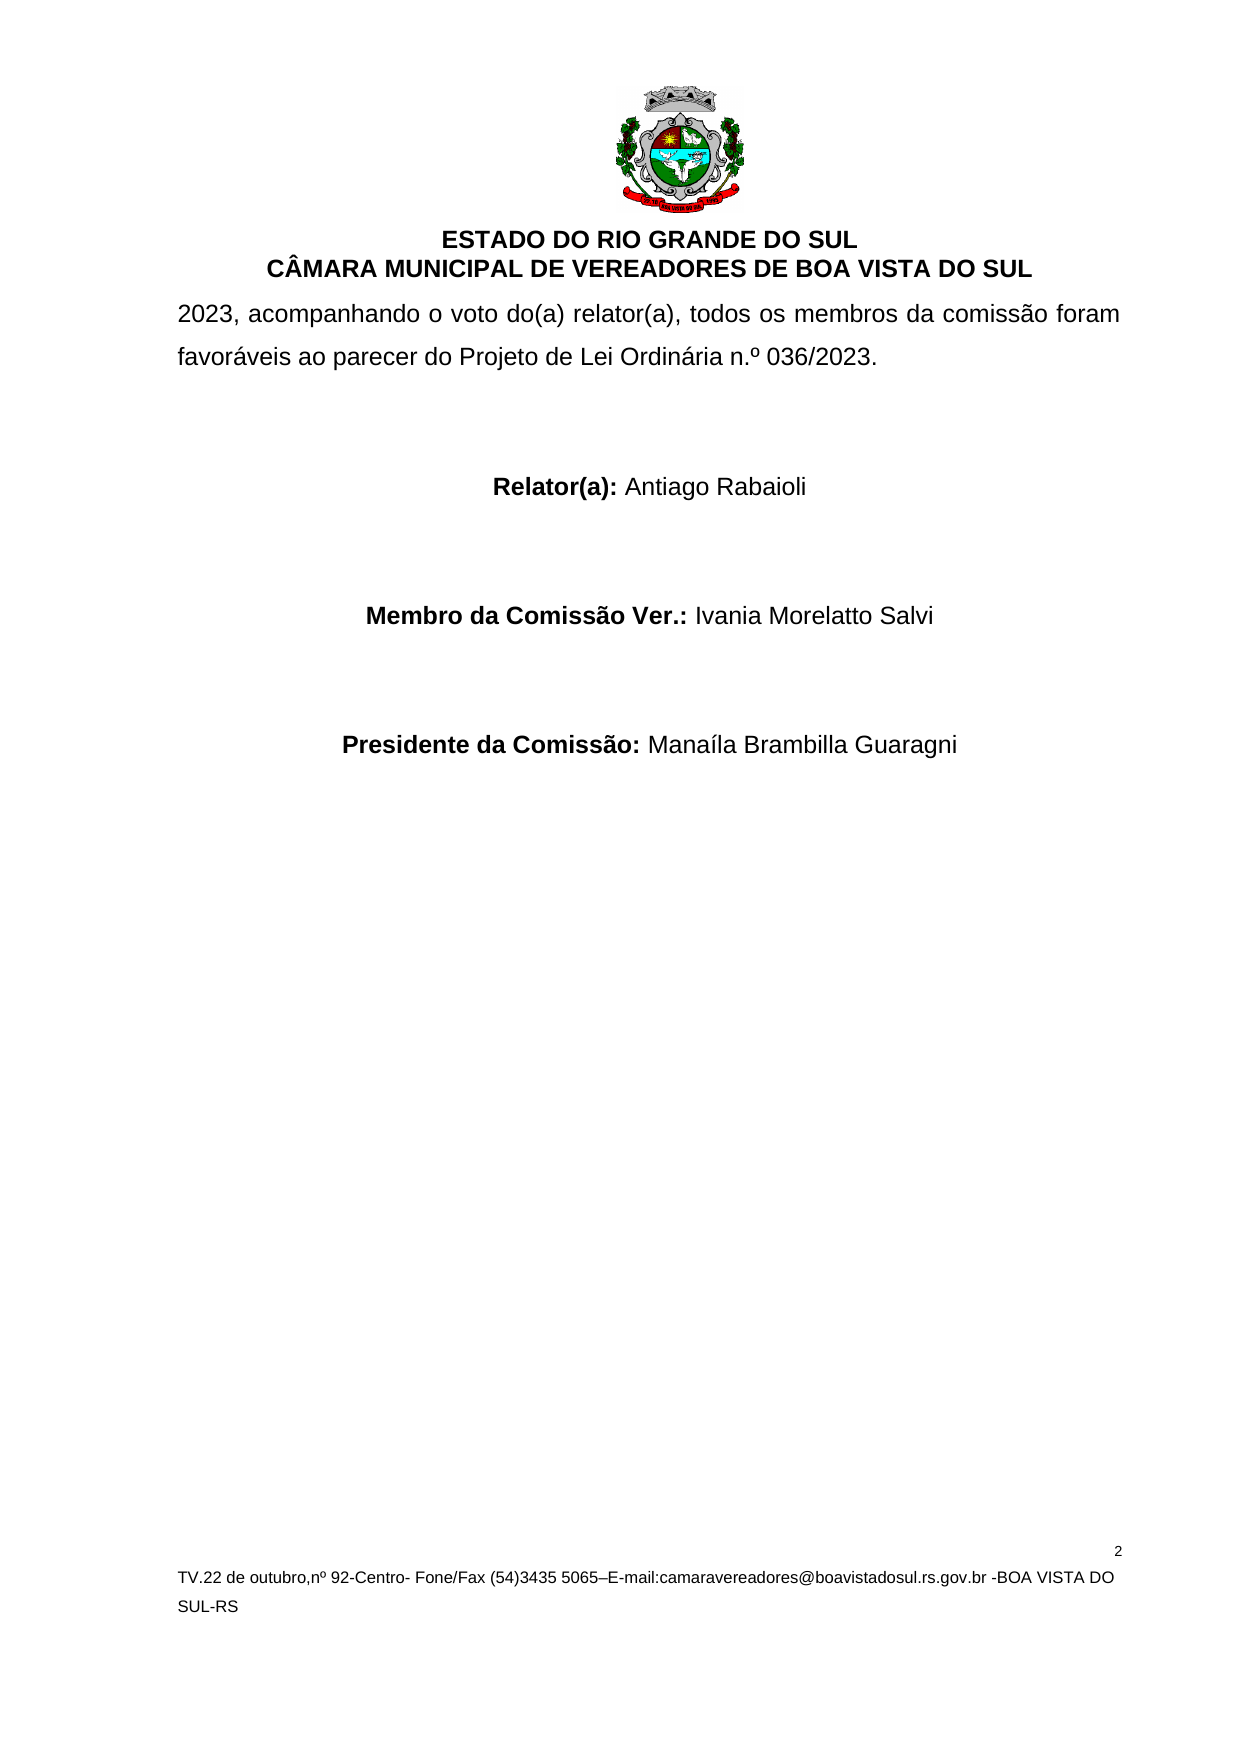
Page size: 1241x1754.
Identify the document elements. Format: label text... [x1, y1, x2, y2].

text Membro da Comissão Ver.: Ivania Morelatto Salvi [177, 601, 1122, 629]
text Presidente da Comissão: Manaíla Brambilla Guaragni [177, 730, 1122, 759]
text Relator(a): Antiago Rabaioli [177, 471, 1122, 500]
picture [616, 86, 744, 213]
